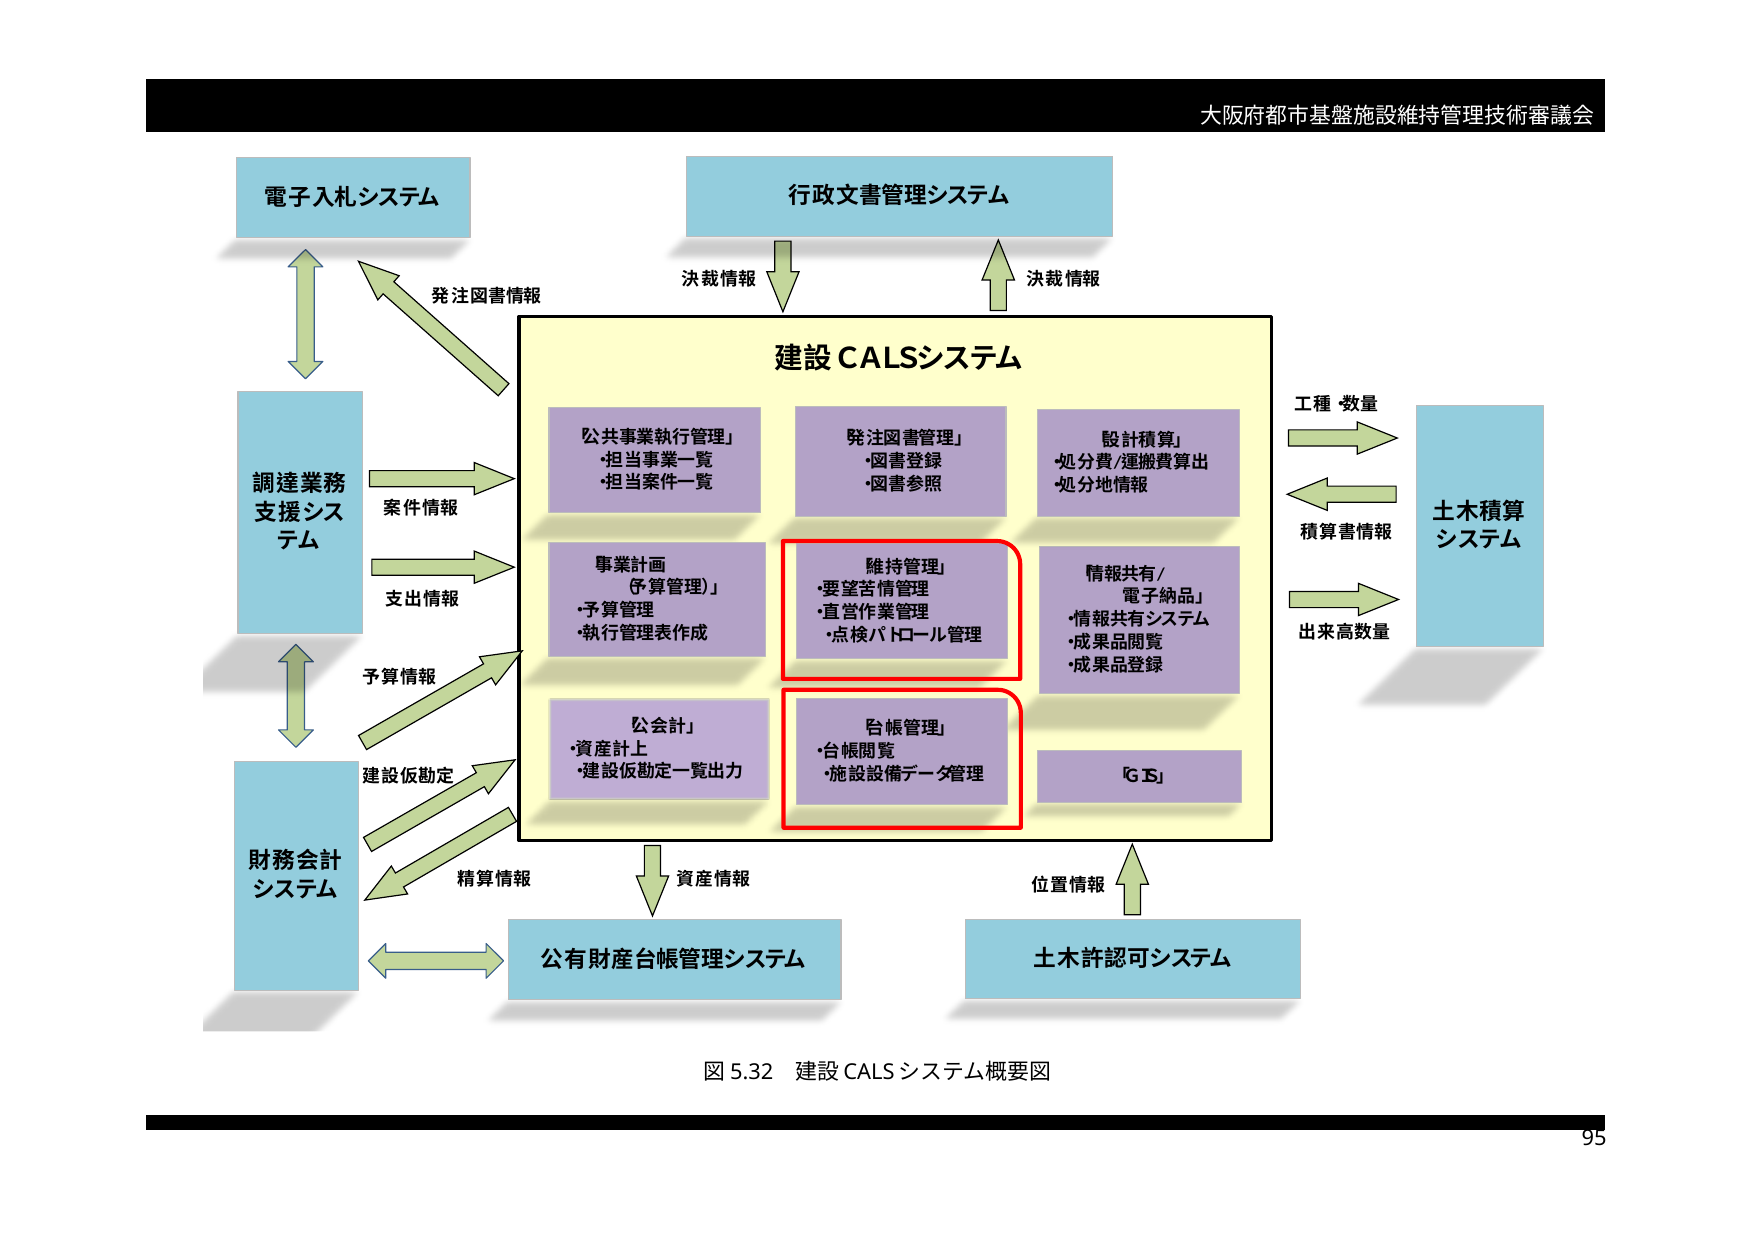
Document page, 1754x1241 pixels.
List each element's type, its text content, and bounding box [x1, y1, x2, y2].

text 図 5.12 建設CALSシステム概要図 [148, 1051, 1606, 1089]
